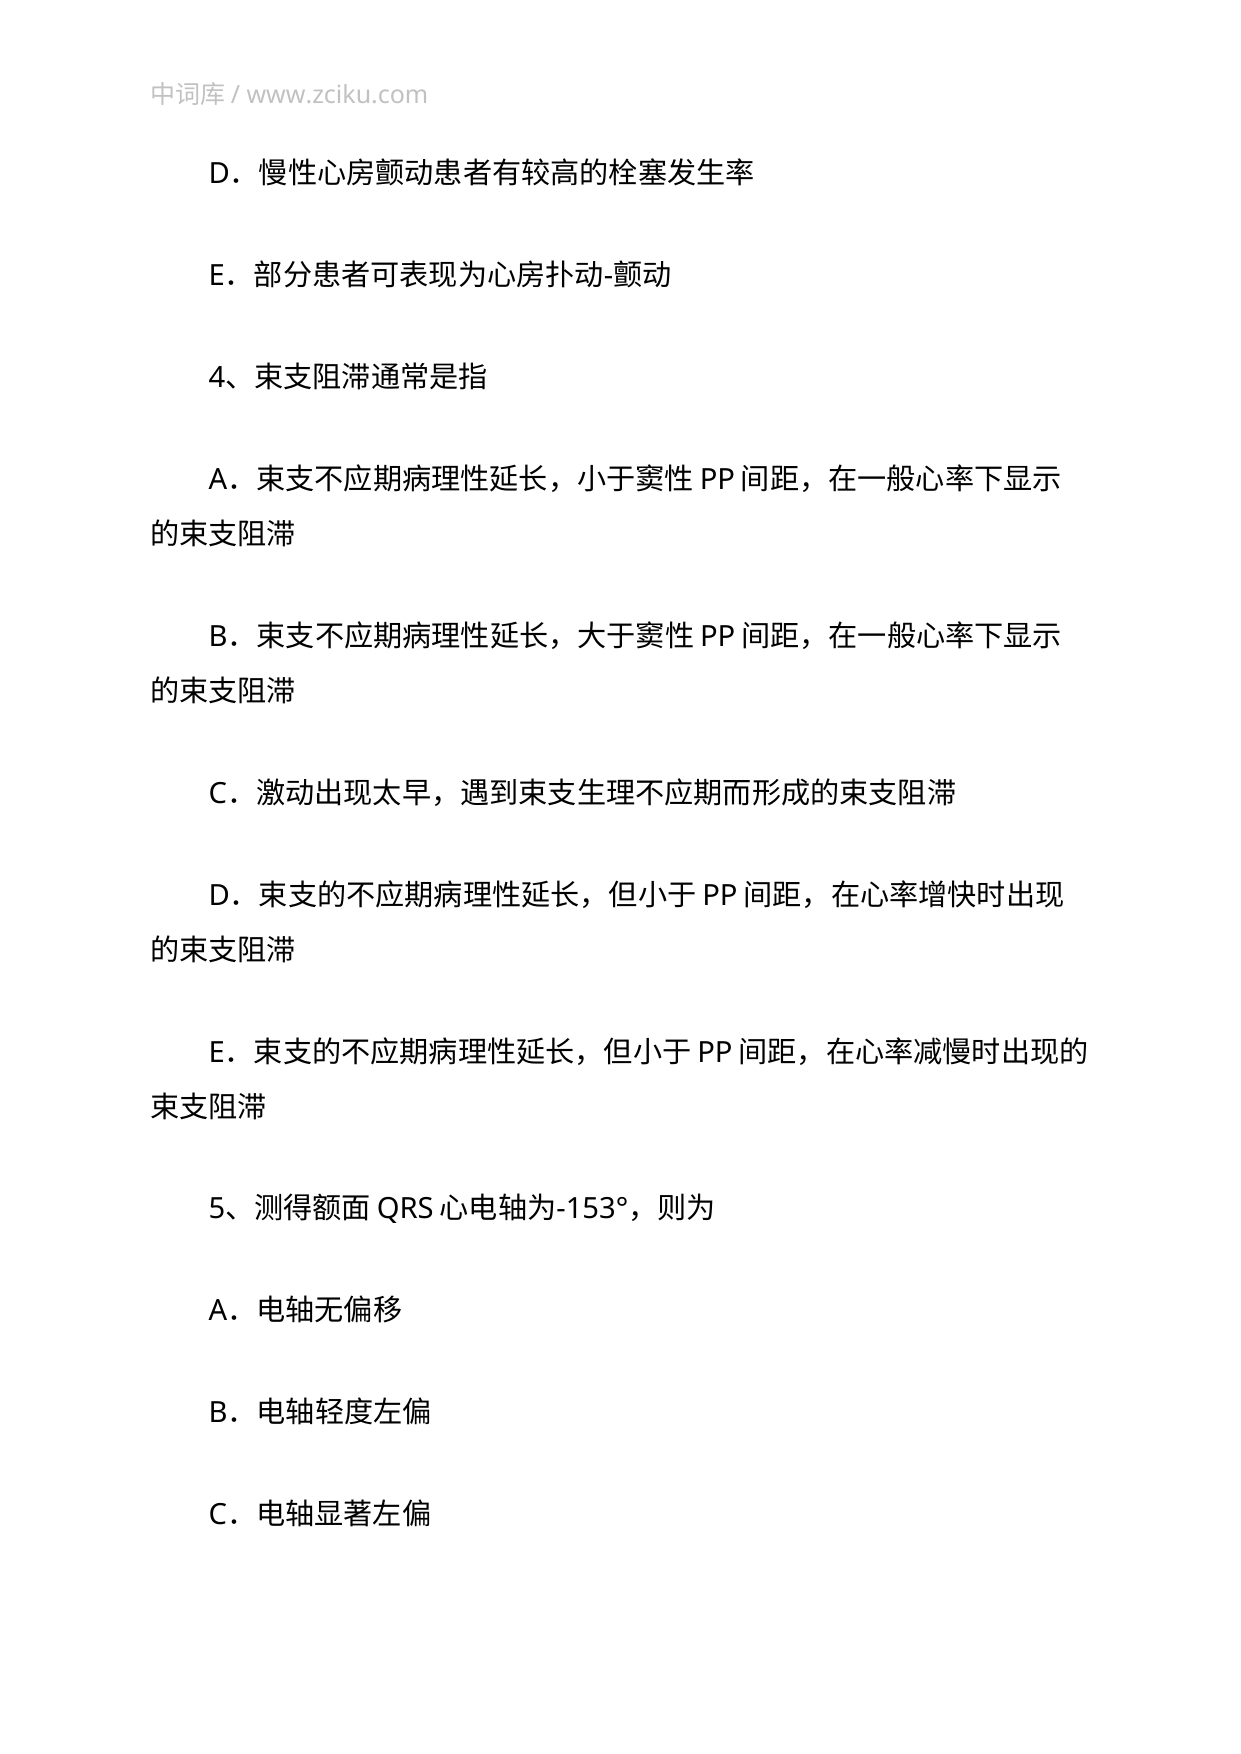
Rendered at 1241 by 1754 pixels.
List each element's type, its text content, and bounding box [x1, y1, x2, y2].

text A．束支不应期病理性延长，小于窦性PP间距，在一般心率下显示的束支阻滞 [150, 456, 1090, 553]
text 4、束支阻滞通常是指 [150, 354, 1090, 396]
text D．束支的不应期病理性延长，但小于PP间距，在心率增快时出现的束支阻滞 [150, 871, 1090, 969]
text B．束支不应期病理性延长，大于窦性PP间距，在一般心率下显示的束支阻滞 [150, 613, 1090, 710]
text 5、测得额面QRS心电轴为-153°，则为 [150, 1185, 1090, 1227]
text D．慢性心房颤动患者有较高的栓塞发生率 [150, 150, 1090, 192]
text C．电轴显著左偏 [150, 1491, 1090, 1533]
text C．激动出现太早，遇到束支生理不应期而形成的束支阻滞 [150, 769, 1090, 812]
text B．电轴轻度左偏 [150, 1389, 1090, 1431]
text E．部分患者可表现为心房扑动-颤动 [150, 252, 1090, 294]
text E．束支的不应期病理性延长，但小于PP间距，在心率减慢时出现的束支阻滞 [150, 1028, 1090, 1126]
text A．电轴无偏移 [150, 1287, 1090, 1329]
